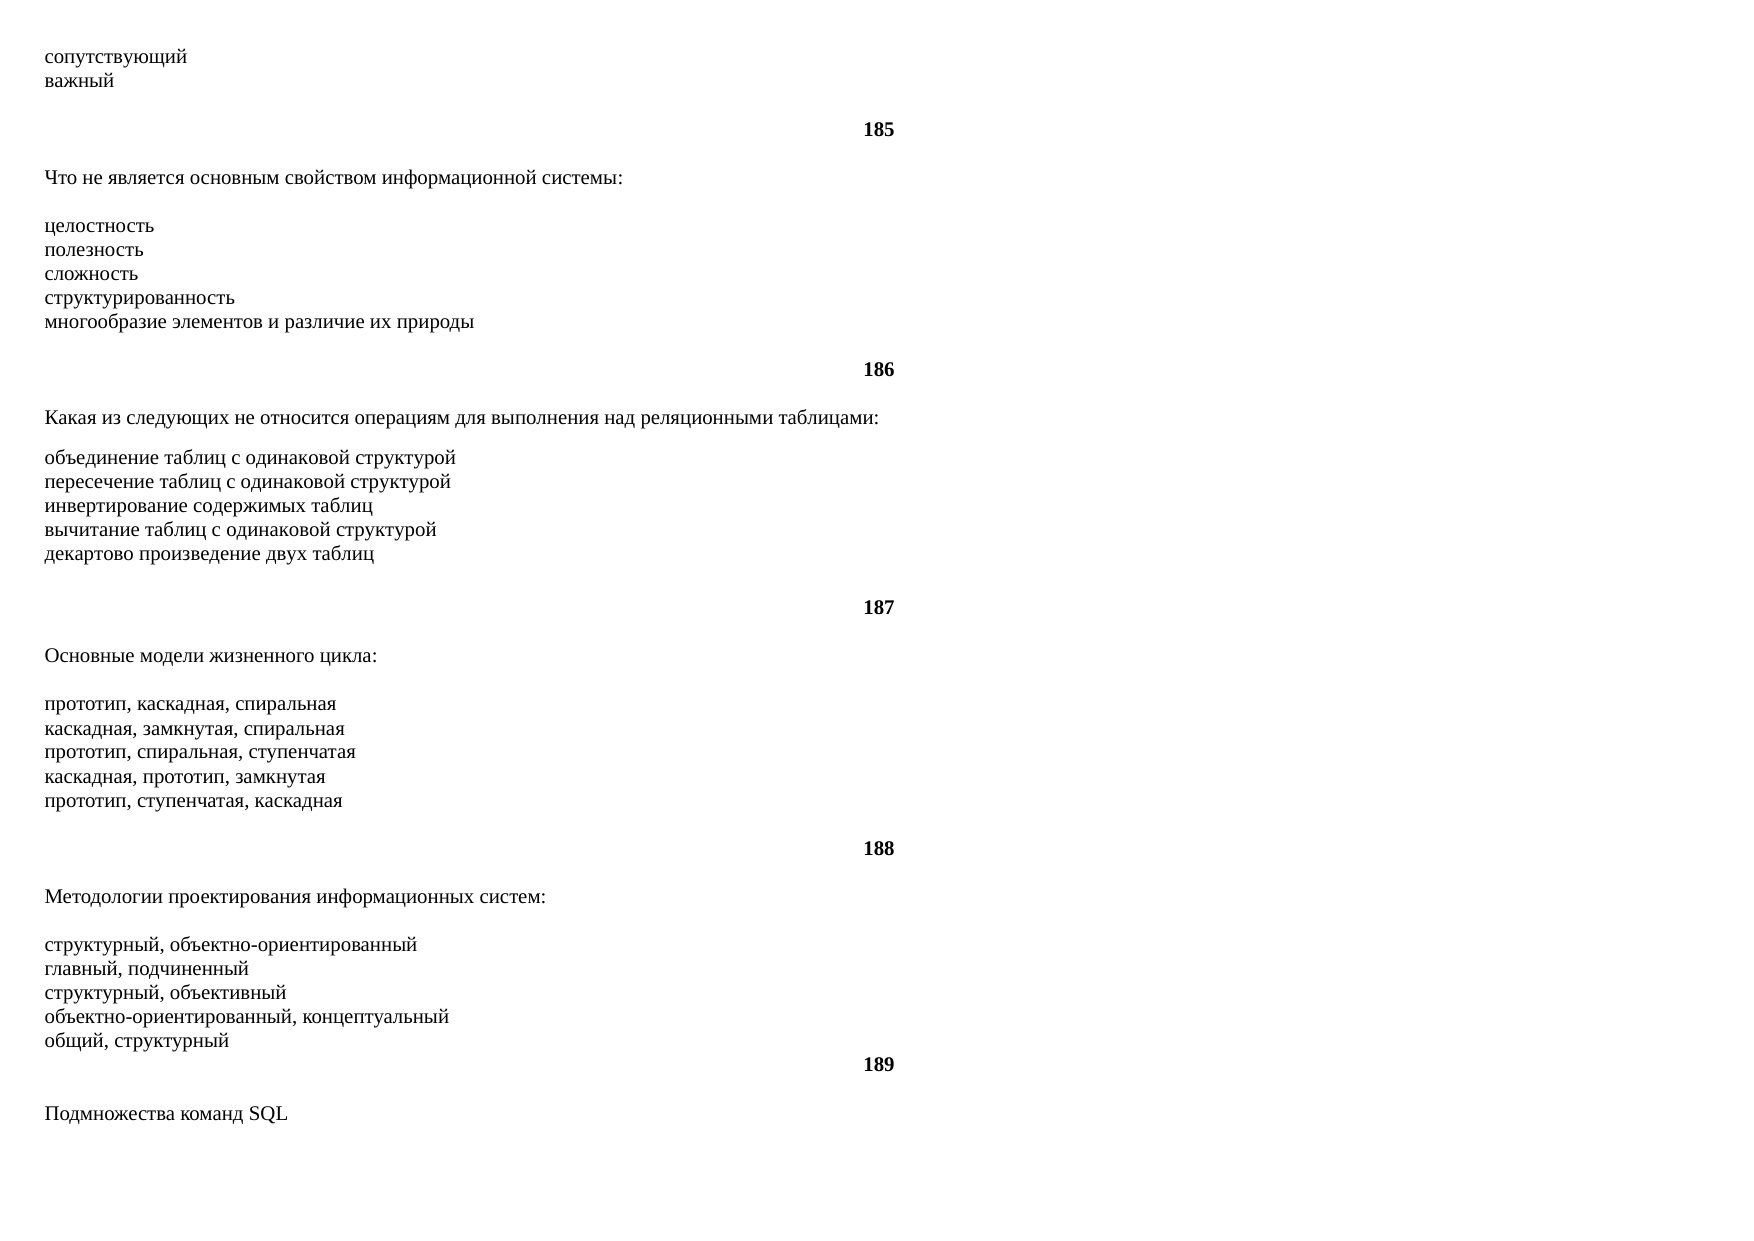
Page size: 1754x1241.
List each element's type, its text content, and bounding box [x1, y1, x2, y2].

text многообразие элементов и различие их природы [44, 309, 1713, 333]
text Подмножества команд SQL [44, 1100, 1713, 1124]
text объединение таблиц с одинаковой структурой [44, 445, 1713, 469]
text прототип, спиральная, ступенчатая [44, 739, 1713, 763]
text сложность [44, 261, 1713, 285]
text прототип, каскадная, спиральная [44, 691, 1713, 715]
text прототип, ступенчатая, каскадная [44, 788, 1713, 812]
text главный, подчиненный [44, 956, 1713, 980]
text каскадная, прототип, замкнутая [44, 763, 1713, 788]
text Основные модели жизненного цикла: [44, 643, 1713, 667]
text важный [44, 68, 1713, 92]
text вычитание таблиц с одинаковой структурой [44, 517, 1713, 541]
text общий, структурный [44, 1028, 1713, 1052]
text сопутствующий [44, 44, 1713, 68]
text 186 [44, 357, 1713, 381]
text полезность [44, 237, 1713, 261]
text декартово произведение двух таблиц [44, 541, 1713, 565]
text объектно-ориентированный, концептуальный [44, 1004, 1713, 1028]
text каскадная, замкнутая, спиральная [44, 715, 1713, 739]
text структурный, объектно-ориентированный [44, 932, 1713, 956]
text 187 [44, 595, 1713, 619]
text структурный, объективный [44, 980, 1713, 1004]
text пересечение таблиц с одинаковой структурой [44, 469, 1713, 493]
text 185 [44, 117, 1713, 141]
text Какая из следующих не относится операциям для выполнения над реляционными таблицами: [44, 405, 1713, 429]
text целостность [44, 213, 1713, 237]
text Что не является основным свойством информационной системы: [44, 165, 1713, 189]
text 189 [44, 1052, 1713, 1076]
text инвертирование содержимых таблиц [44, 493, 1713, 517]
text 188 [44, 836, 1713, 860]
text Методологии проектирования информационных систем: [44, 884, 1713, 908]
text структурированность [44, 285, 1713, 309]
